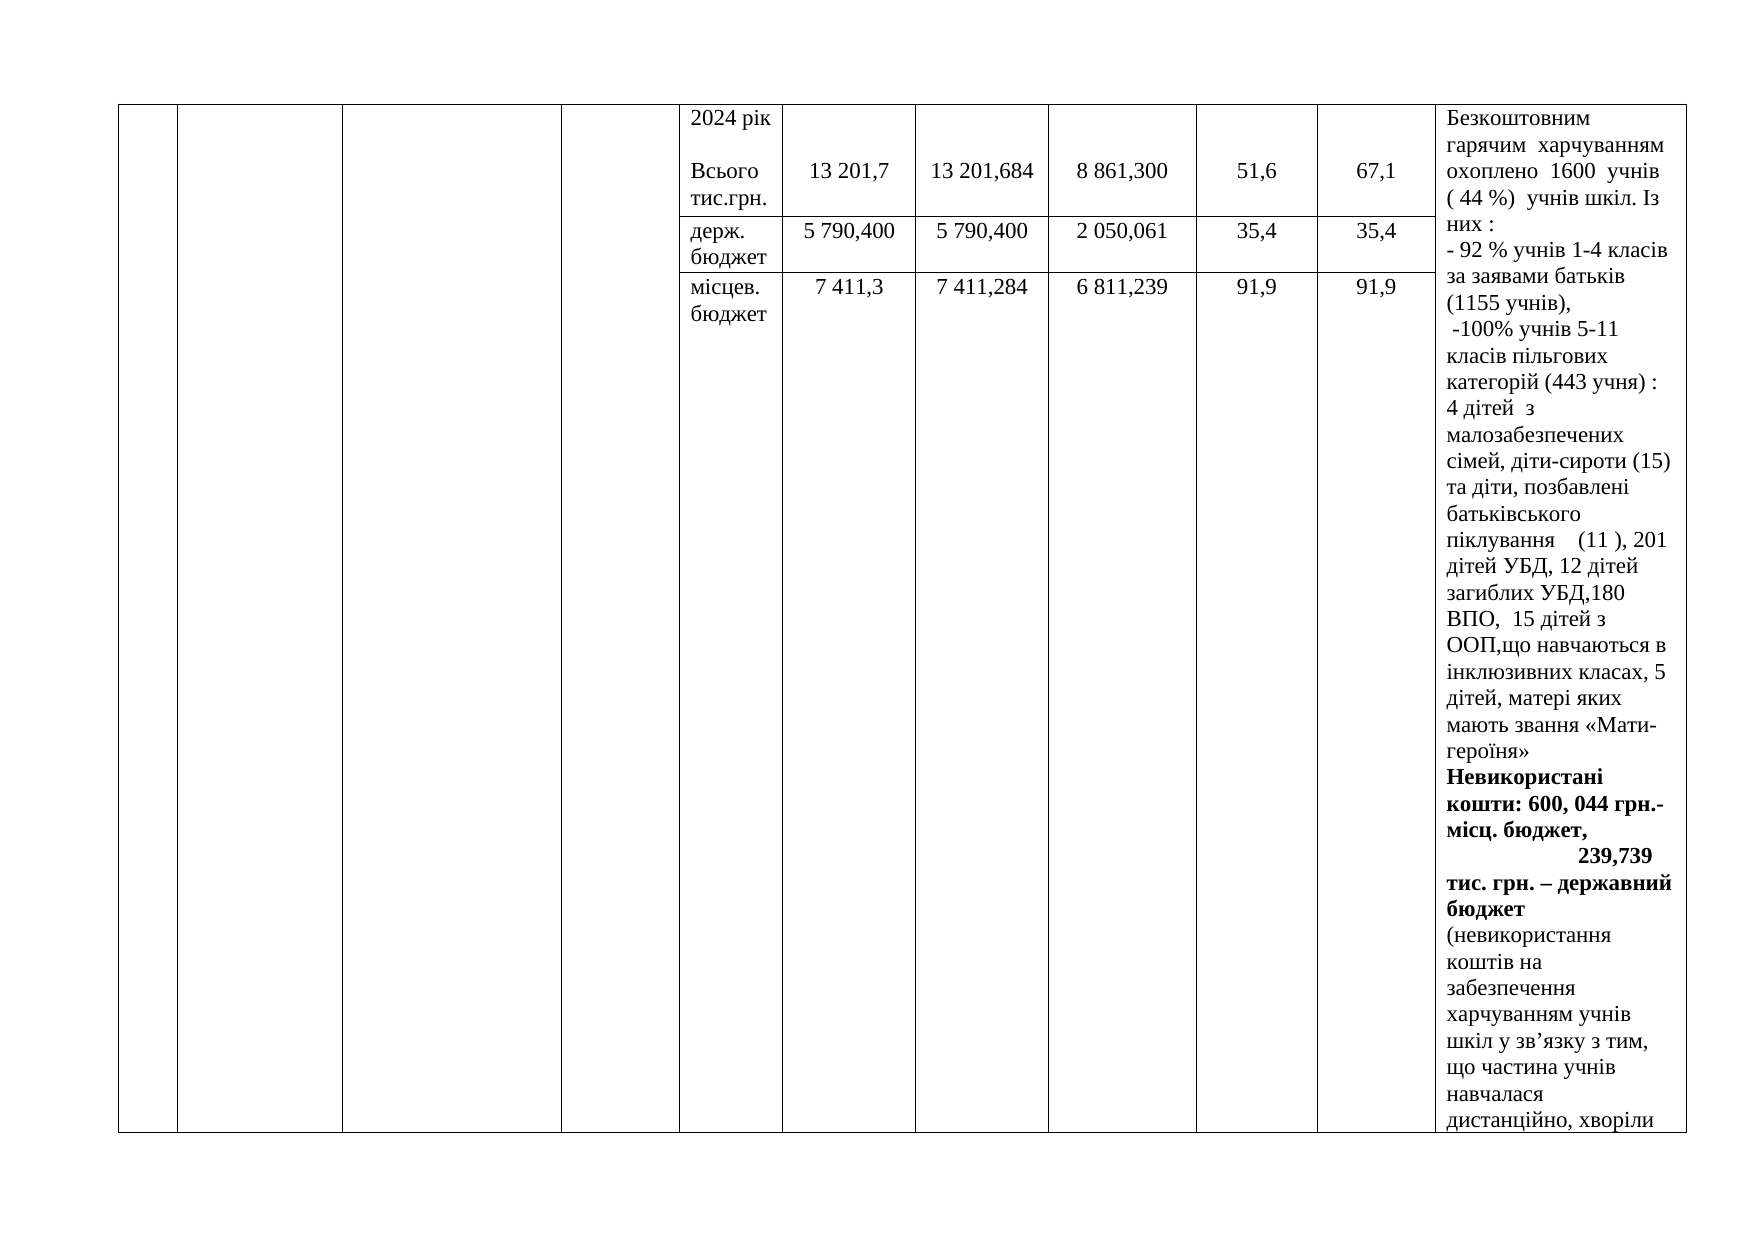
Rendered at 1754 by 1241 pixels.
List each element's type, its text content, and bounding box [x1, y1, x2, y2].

table_cell 35,4 [1197, 217, 1317, 272]
table_cell 5 790,400 [783, 217, 915, 272]
table_cell 8 861,300 [1049, 105, 1196, 216]
table_cell 5 790,400 [916, 217, 1048, 272]
table_cell 51,6 [1197, 105, 1317, 216]
table_cell Безкоштовним гарячим харчуванням охоплено 1600 учнів ( 44 %) учнів шкіл. Із них : - 92 % учнів 1-4 класів за заявами батьків (1155 учнів), -100% учнів 5-11 класів пільгових категорій (443 учня) : 4 дітей з малозабезпечених сімей, діти-сироти (15) та діти, позбавлені батьківського піклування (11 ), 201 дітей УБД, 12 дітей загиблих УБД,180 ВПО, 15 дітей з ООП,що навчаються в інклюзивних класах, 5 дітей, матері яких мають звання «Мати-героїня» Невикористані кошти: 600, 044 грн.- місц. бюджет, 239,739 тис. грн. – державний бюджет (невикористання коштів на забезпечення харчуванням учнів шкіл у зв’язку з тим, що частина учнів навчалася дистанційно, хворіли тощо). Крім того, невикористані кошти 3 500,6 тис.грн. з державного бюджету, які поступили в кінці 2024 року та заплановано використати у 2025 році. [1436, 105, 1686, 1132]
table_cell 7 411,3 [783, 273, 915, 1132]
table_cell 13 201,7 [783, 105, 915, 216]
table_cell 6 811,239 [1049, 273, 1196, 1132]
table_cell місцев. бюджет [680, 273, 782, 1132]
table_cell 2024 рік Всього тис.грн. [680, 105, 782, 216]
table_cell 7 411,284 [916, 273, 1048, 1132]
table_cell 91,9 [1318, 273, 1435, 1132]
table_cell 67,1 [1318, 105, 1435, 216]
table_cell 13 201,684 [916, 105, 1048, 216]
table_cell 35,4 [1318, 217, 1435, 272]
table_cell 2 050,061 [1049, 217, 1196, 272]
table_cell держ. бюджет [680, 217, 782, 272]
table_cell 91,9 [1197, 273, 1317, 1132]
